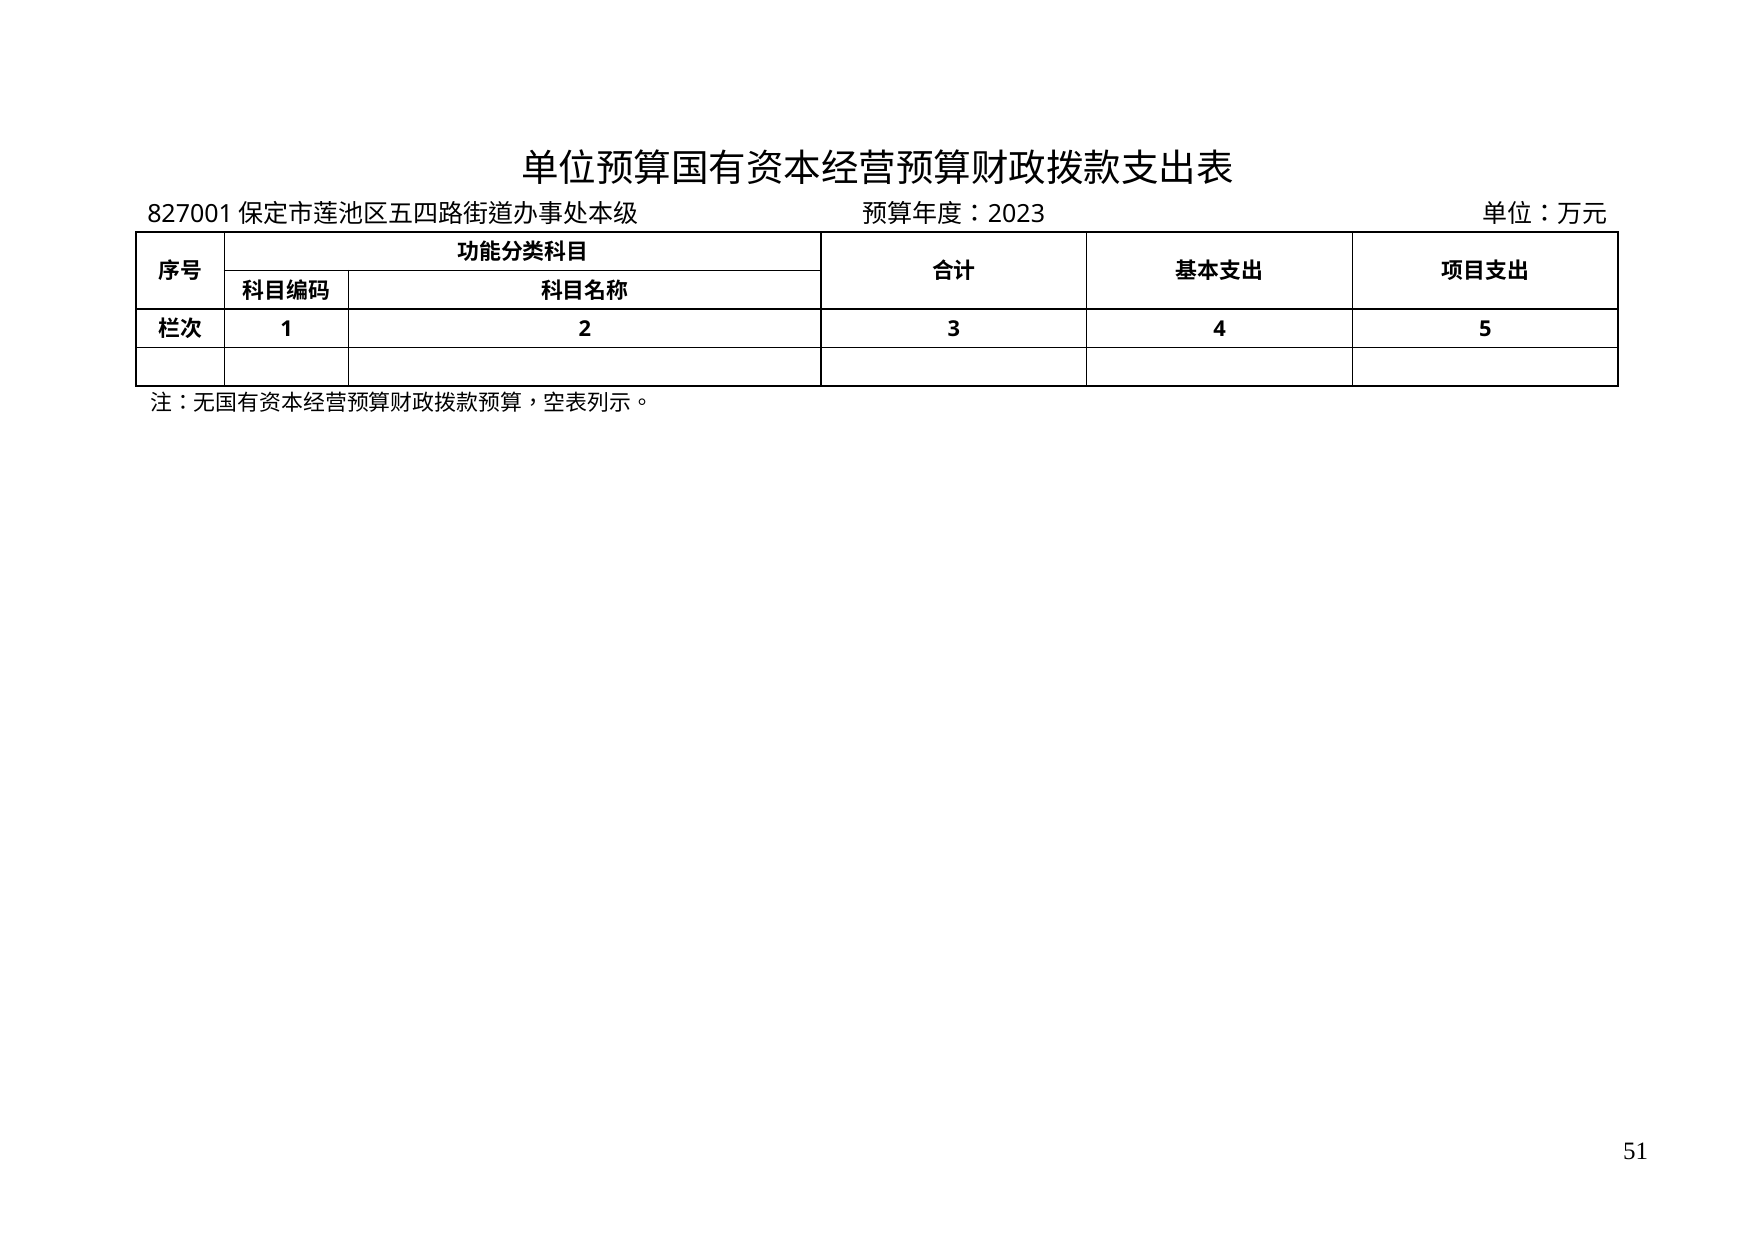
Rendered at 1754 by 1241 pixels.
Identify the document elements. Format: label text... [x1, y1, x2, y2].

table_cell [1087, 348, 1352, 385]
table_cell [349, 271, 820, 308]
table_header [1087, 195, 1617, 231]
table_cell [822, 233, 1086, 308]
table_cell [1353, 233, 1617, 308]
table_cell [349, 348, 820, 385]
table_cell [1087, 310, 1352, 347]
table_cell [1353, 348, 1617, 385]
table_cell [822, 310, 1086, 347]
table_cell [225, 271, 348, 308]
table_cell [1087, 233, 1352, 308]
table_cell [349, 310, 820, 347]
text 单位预算国有资本经营预算财政拨款支出表 [106, 142, 1648, 193]
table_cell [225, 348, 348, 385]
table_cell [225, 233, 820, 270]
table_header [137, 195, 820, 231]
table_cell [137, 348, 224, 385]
text 注：无国有资本经营预算财政拨款预算，空表列示。 [106, 387, 1648, 416]
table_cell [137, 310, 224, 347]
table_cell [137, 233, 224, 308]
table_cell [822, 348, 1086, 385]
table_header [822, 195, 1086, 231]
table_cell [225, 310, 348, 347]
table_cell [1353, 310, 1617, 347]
